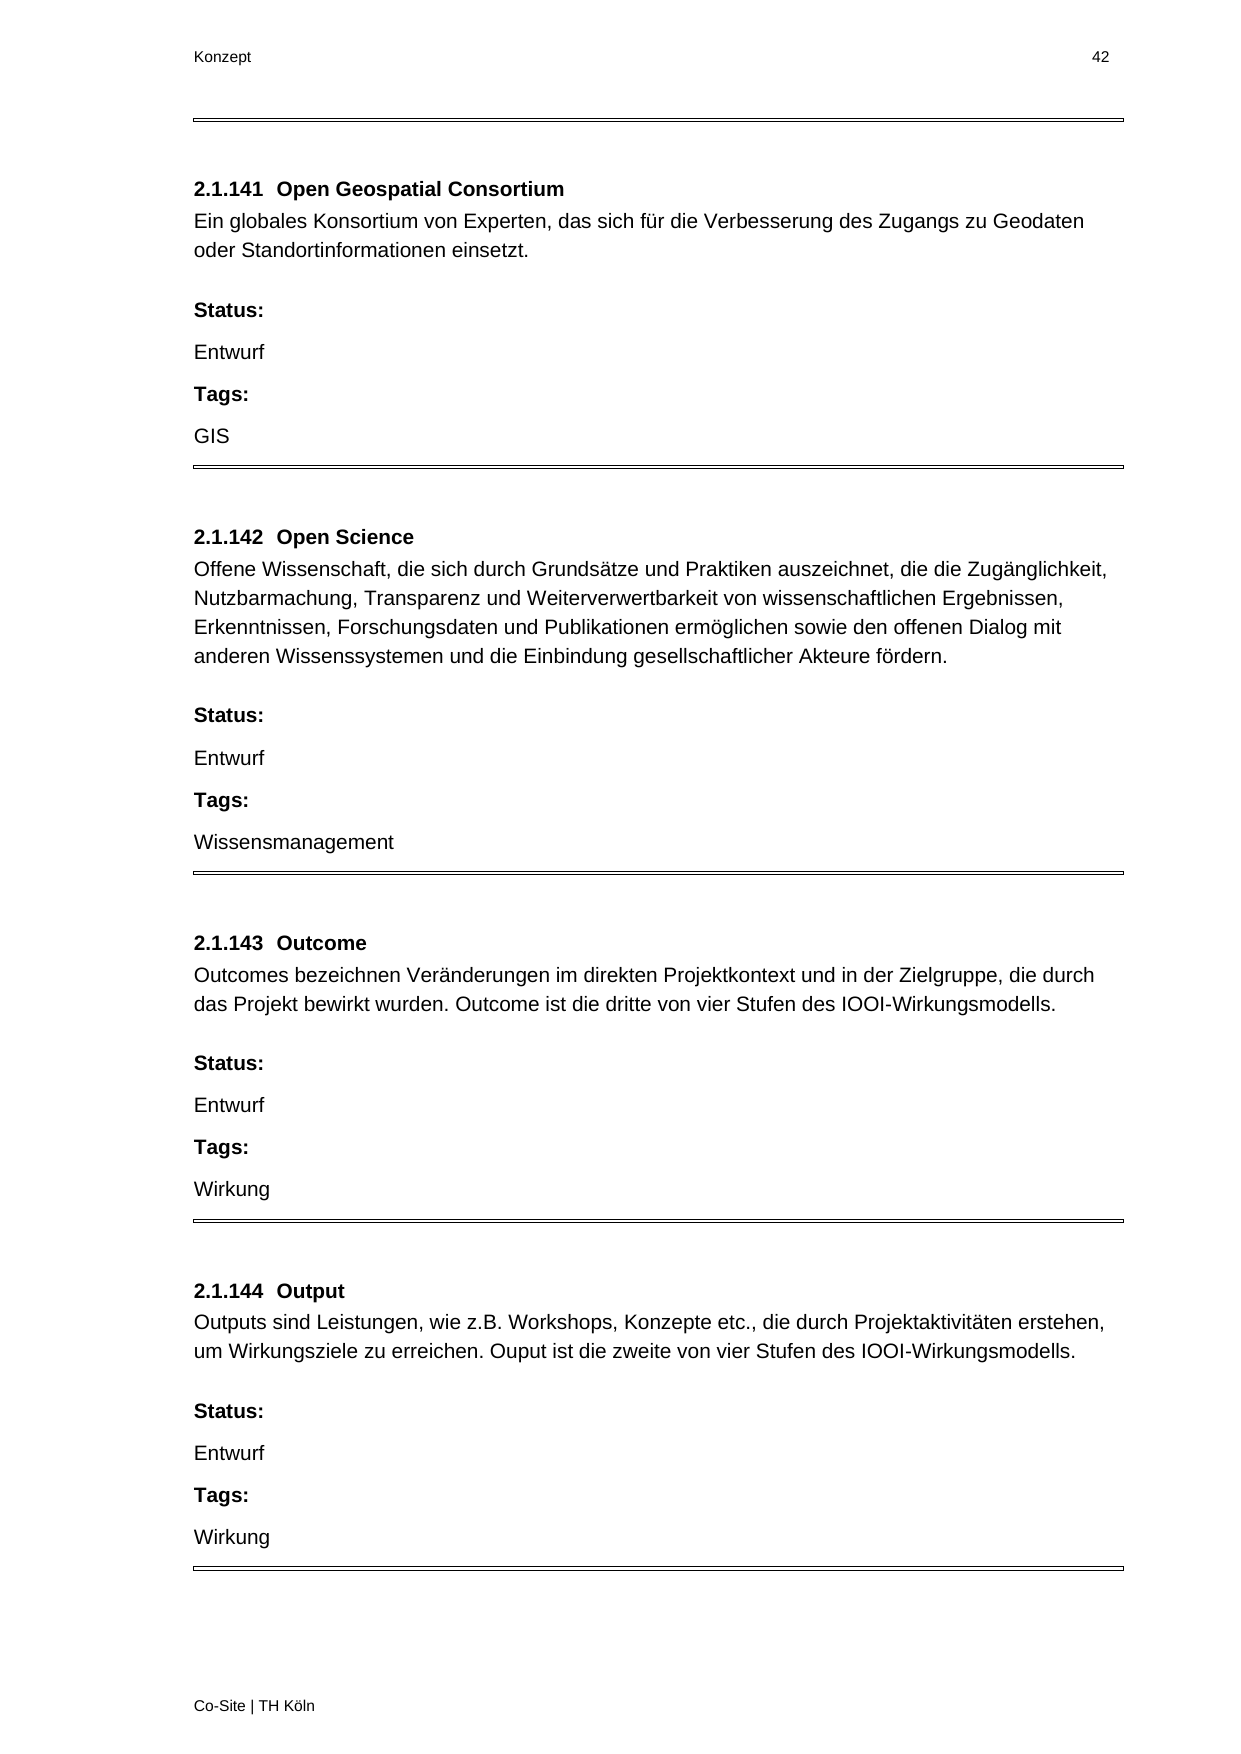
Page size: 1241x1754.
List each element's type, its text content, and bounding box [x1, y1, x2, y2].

subtitle Open Science [194, 525, 1124, 549]
text Status: [194, 1398, 1124, 1422]
text Wissensmanagement [194, 829, 1124, 853]
text Tags: [194, 787, 1124, 811]
text Entwurf [194, 339, 1124, 363]
text Status: [194, 1051, 1124, 1075]
text Wirkung [194, 1177, 1124, 1201]
text Entwurf [194, 1441, 1124, 1464]
subtitle Outcome [194, 931, 1124, 955]
subtitle Open Geospatial Consortium [194, 177, 1124, 201]
text Status: [194, 297, 1124, 321]
text Wirkung [194, 1525, 1124, 1549]
text Tags: [194, 382, 1124, 406]
text Tags: [194, 1483, 1124, 1507]
text Status: [194, 703, 1124, 727]
text Entwurf [194, 1093, 1124, 1117]
subtitle Output [194, 1278, 1124, 1302]
text Tags: [194, 1135, 1124, 1159]
text Entwurf [194, 745, 1124, 769]
text GIS [194, 424, 1124, 448]
